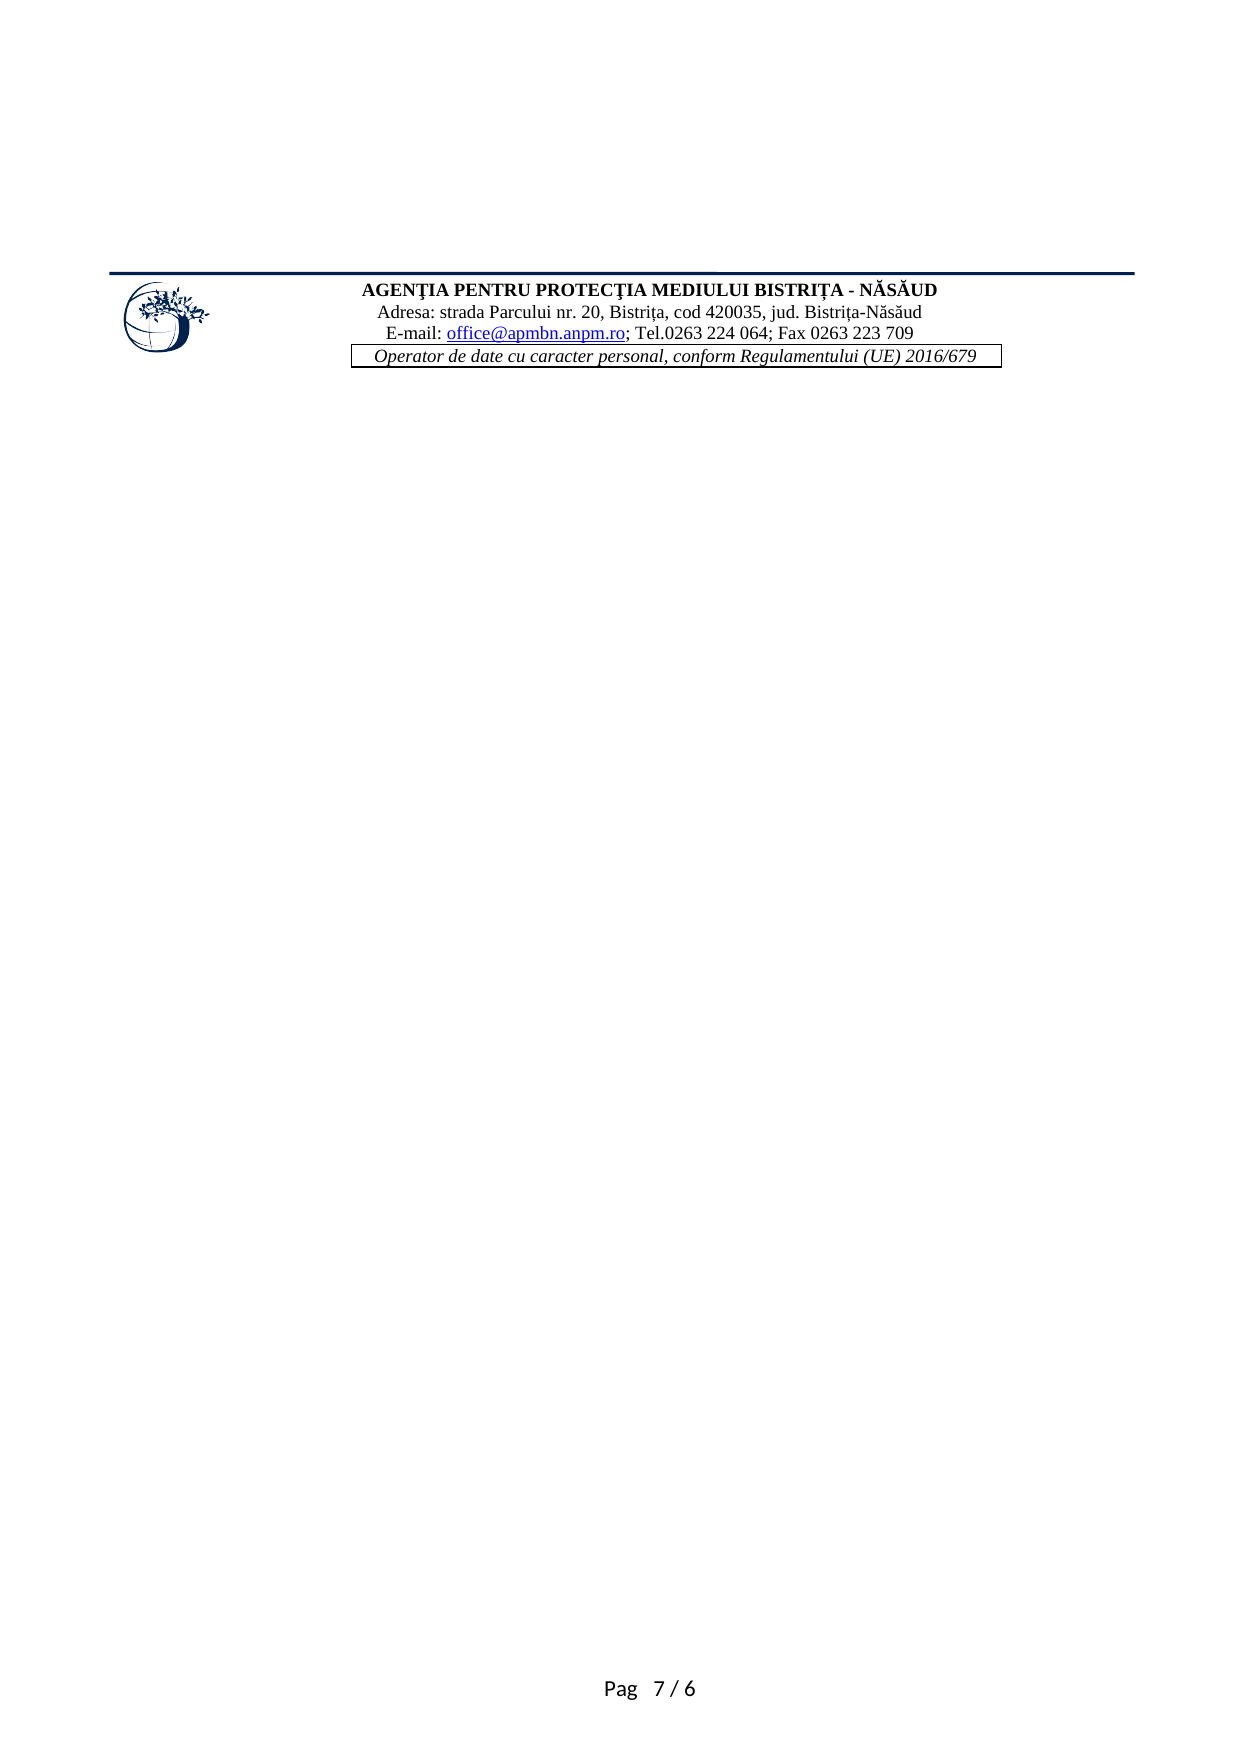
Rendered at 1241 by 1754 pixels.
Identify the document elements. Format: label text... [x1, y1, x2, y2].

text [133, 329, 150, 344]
text E-mail: office@apmbn.anpm.ro; Tel.0263 224 064; Fax 0263 223 709 [185, 322, 1166, 344]
table_header Operator de date cu caracter personal, conform Regulamentului (UE) 2016/679 [352, 345, 1001, 366]
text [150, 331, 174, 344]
text AGENŢIA PENTRU PROTECŢIA MEDIULUI BISTRIȚA - NĂSĂUD [133, 279, 1166, 301]
text Adresa: strada Parcului nr. 20, Bistrița, cod 420035, jud. Bistrița-Năsăud [192, 301, 1166, 322]
